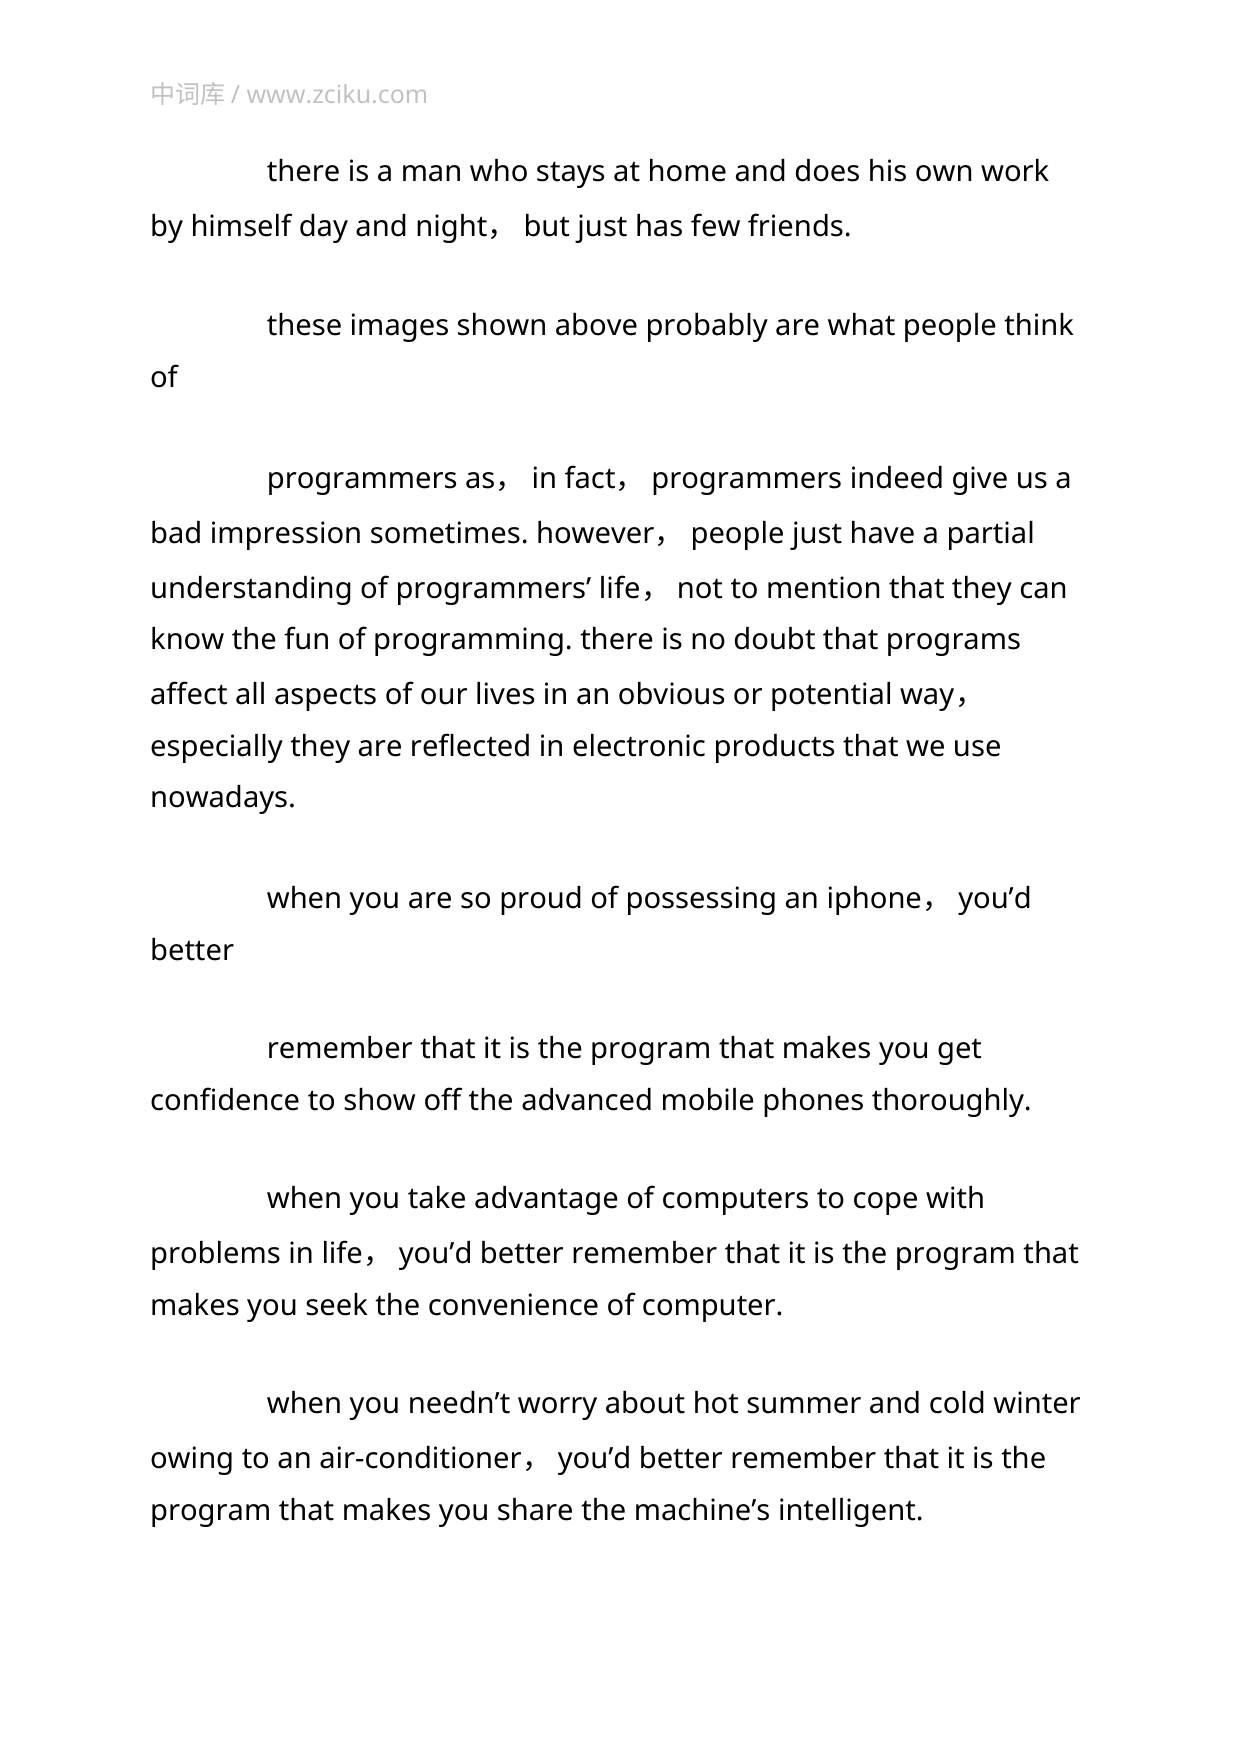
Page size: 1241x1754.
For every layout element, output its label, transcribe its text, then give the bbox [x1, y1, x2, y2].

text when you take advantage of computers to cope with problems in life， you’d better remember that it is the program that makes you seek the convenience of computer. [150, 1178, 1090, 1324]
text when you are so proud of possessing an iphone， you’d better [150, 875, 1090, 969]
text programmers as， in fact， programmers indeed give us a bad impression sometimes. however， people just have a partial understanding of programmers’ life， not to mention that they can know the fun of programming. there is no doubt that programs affect all aspects of our lives in an obvious or potential way， especially they are reflected in electronic products that we use nowadays. [150, 454, 1090, 816]
text these images shown above probably are what people think of [150, 304, 1090, 396]
text there is a man who stays at home and does his own work by himself day and night， but just has few friends. [150, 150, 1090, 245]
text remember that it is the program that makes you get confidence to show off the advanced mobile phones thoroughly. [150, 1028, 1090, 1119]
text when you needn’t worry about hot summer and cold winter owing to an air-conditioner， you’d better remember that it is the program that makes you share the machine’s intelligent. [150, 1383, 1090, 1529]
